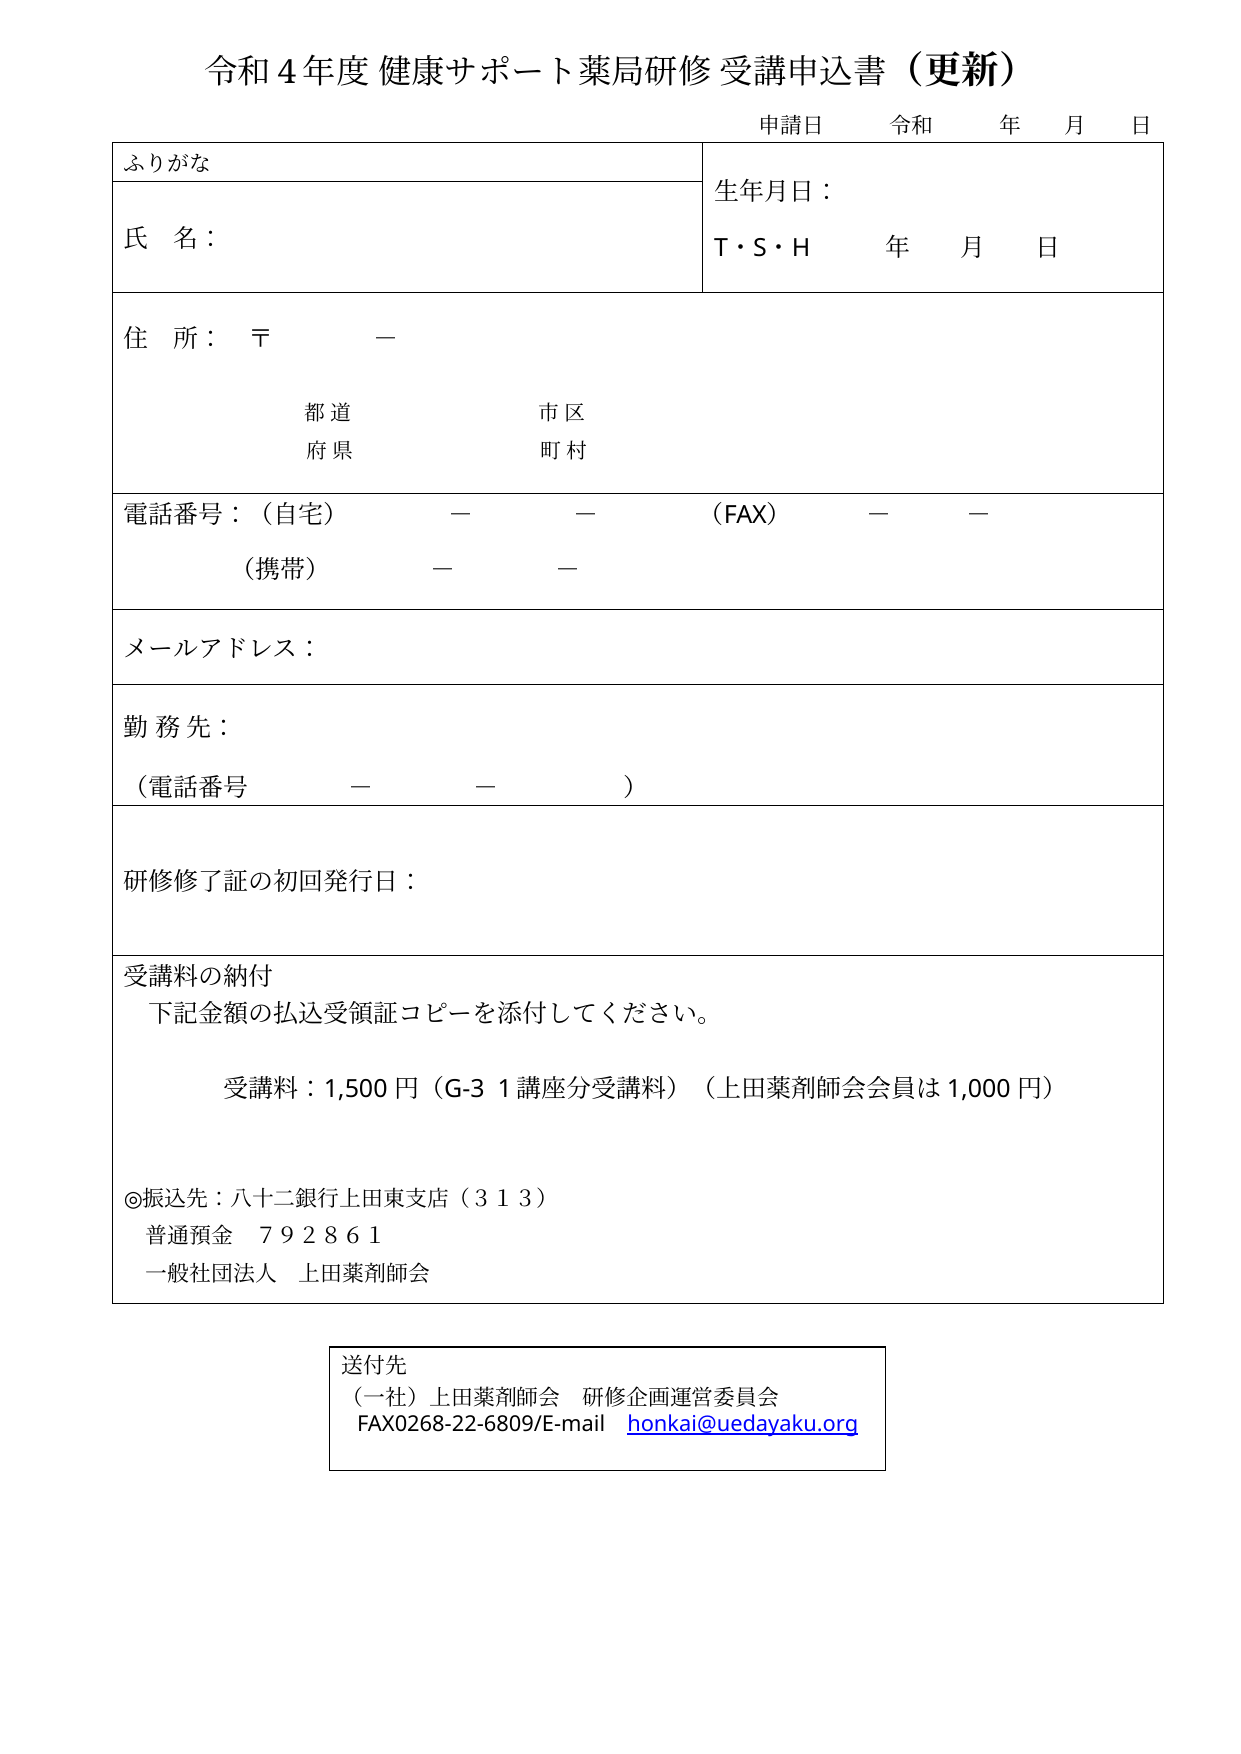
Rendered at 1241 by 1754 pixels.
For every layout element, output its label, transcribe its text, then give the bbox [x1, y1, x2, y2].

table_header 申請日 令和 年 月 日 [112, 105, 1163, 142]
text 令和4年度 健康サポート薬局研修 受講申込書（更新） [112, 30, 1128, 105]
table_cell 受講料の納付 下記金額の払込受領証コピーを添付してください。 受講料：1,500 円（G-3 1講座分受講料）（上田薬剤師会会員は1,000 円） ◎振込先：八十二銀行上田東支店（３１３） 普通預金 ７９２８６１ 一般社団法人 上田薬剤師会 [113, 956, 1163, 1303]
table_cell 生年月日： T・S・H 年 月 日 [703, 143, 1163, 292]
table_cell 研修修了証の初回発行日： [113, 806, 1163, 954]
table_cell 電話番号：（自宅） － － （FAX） － － （携帯） － － [113, 494, 1163, 609]
table_cell 氏 名： [113, 182, 702, 292]
table_cell 住 所： 〒 － 都 道 市 区 府 県 町 村 [113, 293, 1163, 493]
table_cell （電話番号 － － ） [113, 767, 1163, 805]
table_cell メールアドレス： [113, 610, 1163, 683]
table_cell 勤 務 先： [113, 685, 1163, 767]
table_cell ふりがな [113, 143, 702, 181]
